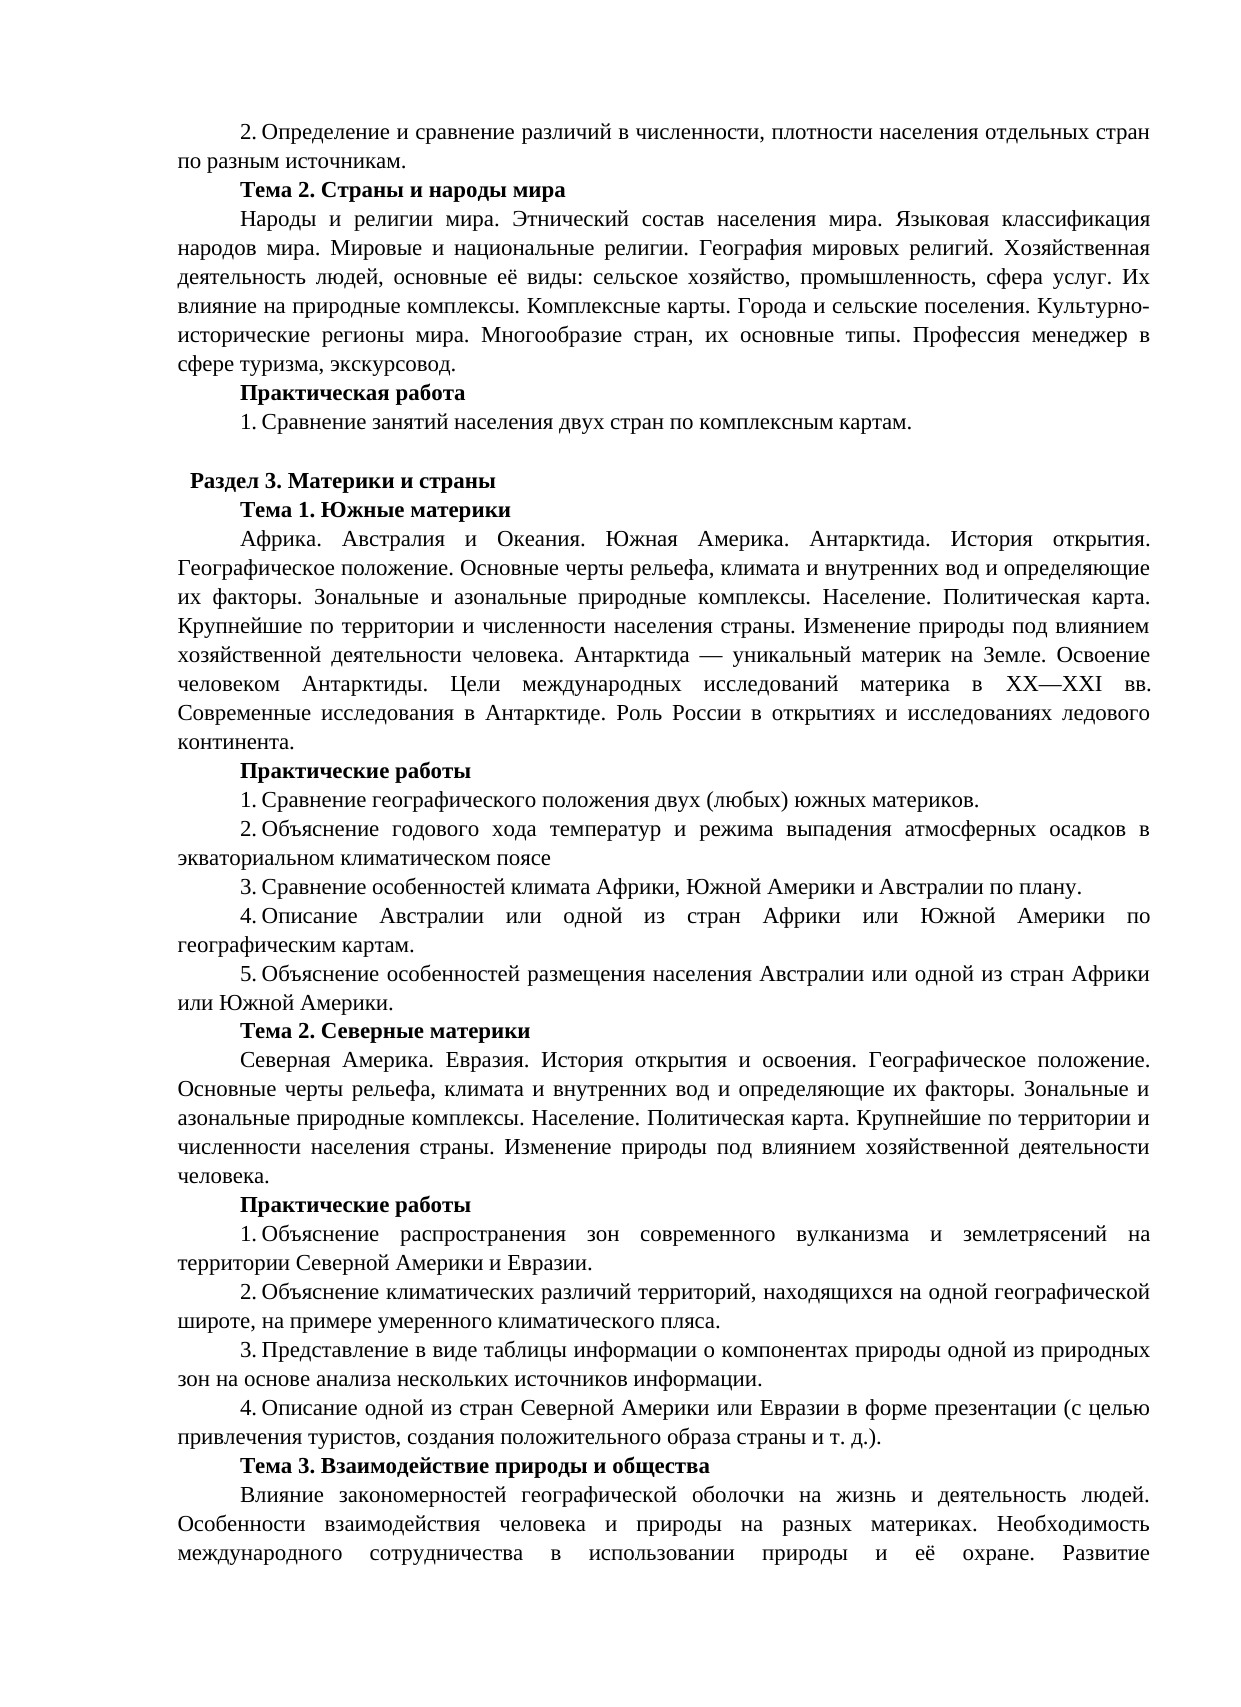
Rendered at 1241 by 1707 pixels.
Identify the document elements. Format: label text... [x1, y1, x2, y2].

text 3. Представление в виде таблицы информации о компонентах природы одной из природных зон на основе анализа нескольких источников информации. [177, 1336, 1152, 1391]
text Северная Америка. Евразия. История открытия и освоения. Географическое положение. Основные черты рельефа, климата и внутренних вод и определяющие их факторы. Зональные и азональные природные комплексы. Население. Политическая карта. Крупнейшие по территории и численности населения страны. Изменение природы под влиянием хозяйственной деятельности человека. [177, 1047, 1152, 1189]
text 4. Описание одной из стран Северной Америки или Евразии в форме презентации (с целью привлечения туристов, создания положительного образа страны и т. д.). [177, 1394, 1152, 1449]
text Тема 3. Взаимодействие природы и общества [177, 1452, 1152, 1478]
text 2. Объяснение годового хода температур и режима выпадения атмосферных осадков в экваториальном климатическом поясе [177, 815, 1152, 870]
text Тема 1. Южные материки [177, 496, 1152, 523]
text Тема 2. Северные материки [177, 1018, 1152, 1044]
text Народы и религии мира. Этнический состав населения мира. Языковая классификация народов мира. Мировые и национальные религии. География мировых религий. Хозяйственная деятельность людей, основные её виды: сельское хозяйство, промышленность, сфера услуг. Их влияние на природные комплексы. Комплексные карты. Города и сельские поселения. Культурно-исторические регионы мира. Многообразие стран, их основные типы. Профессия менеджер в сфере туризма, экскурсовод. [177, 205, 1152, 376]
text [177, 1481, 1152, 1565]
text Практические работы [177, 1191, 1152, 1218]
text Африка. Австралия и Океания. Южная Америка. Антарктида. История открытия. Географическое положение. Основные черты рельефа, климата и внутренних вод и определяющие их факторы. Зональные и азональные природные комплексы. Население. Политическая карта. Крупнейшие по территории и численности населения страны. Изменение природы под влиянием хозяйственной деятельности человека. Антарктида — уникальный материк на Земле. Освоение человеком Антарктиды. Цели международных исследований материка в XX—XXI вв. Современные исследования в Антарктиде. Роль России в открытиях и исследованиях ледового континента. [177, 525, 1152, 754]
text 2. Определение и сравнение различий в численности, плотности населения отдельных стран по разным источникам. [177, 118, 1152, 173]
text 5. Объяснение особенностей размещения населения Австралии или одной из стран Африки или Южной Америки. [177, 960, 1152, 1015]
text Практическая работа [177, 379, 1152, 405]
text Тема 2. Страны и народы мира [177, 176, 1152, 202]
text 3. Сравнение особенностей климата Африки, Южной Америки и Австралии по плану. [177, 873, 1152, 899]
text 1. Объяснение распространения зон современного вулканизма и землетрясений на территории Северной Америки и Евразии. [177, 1220, 1152, 1276]
text Практические работы [177, 757, 1152, 783]
text Раздел 3. Материки и страны [190, 467, 1152, 494]
text 2. Объяснение климатических различий территорий, находящихся на одной географической широте, на примере умеренного климатического пляса. [177, 1278, 1152, 1333]
text 4. Описание Австралии или одной из стран Африки или Южной Америки по географическим картам. [177, 902, 1152, 957]
text 1. Сравнение занятий населения двух стран по комплексным картам. [177, 408, 1152, 434]
text 1. Сравнение географического положения двух (любых) южных материков. [177, 786, 1152, 812]
